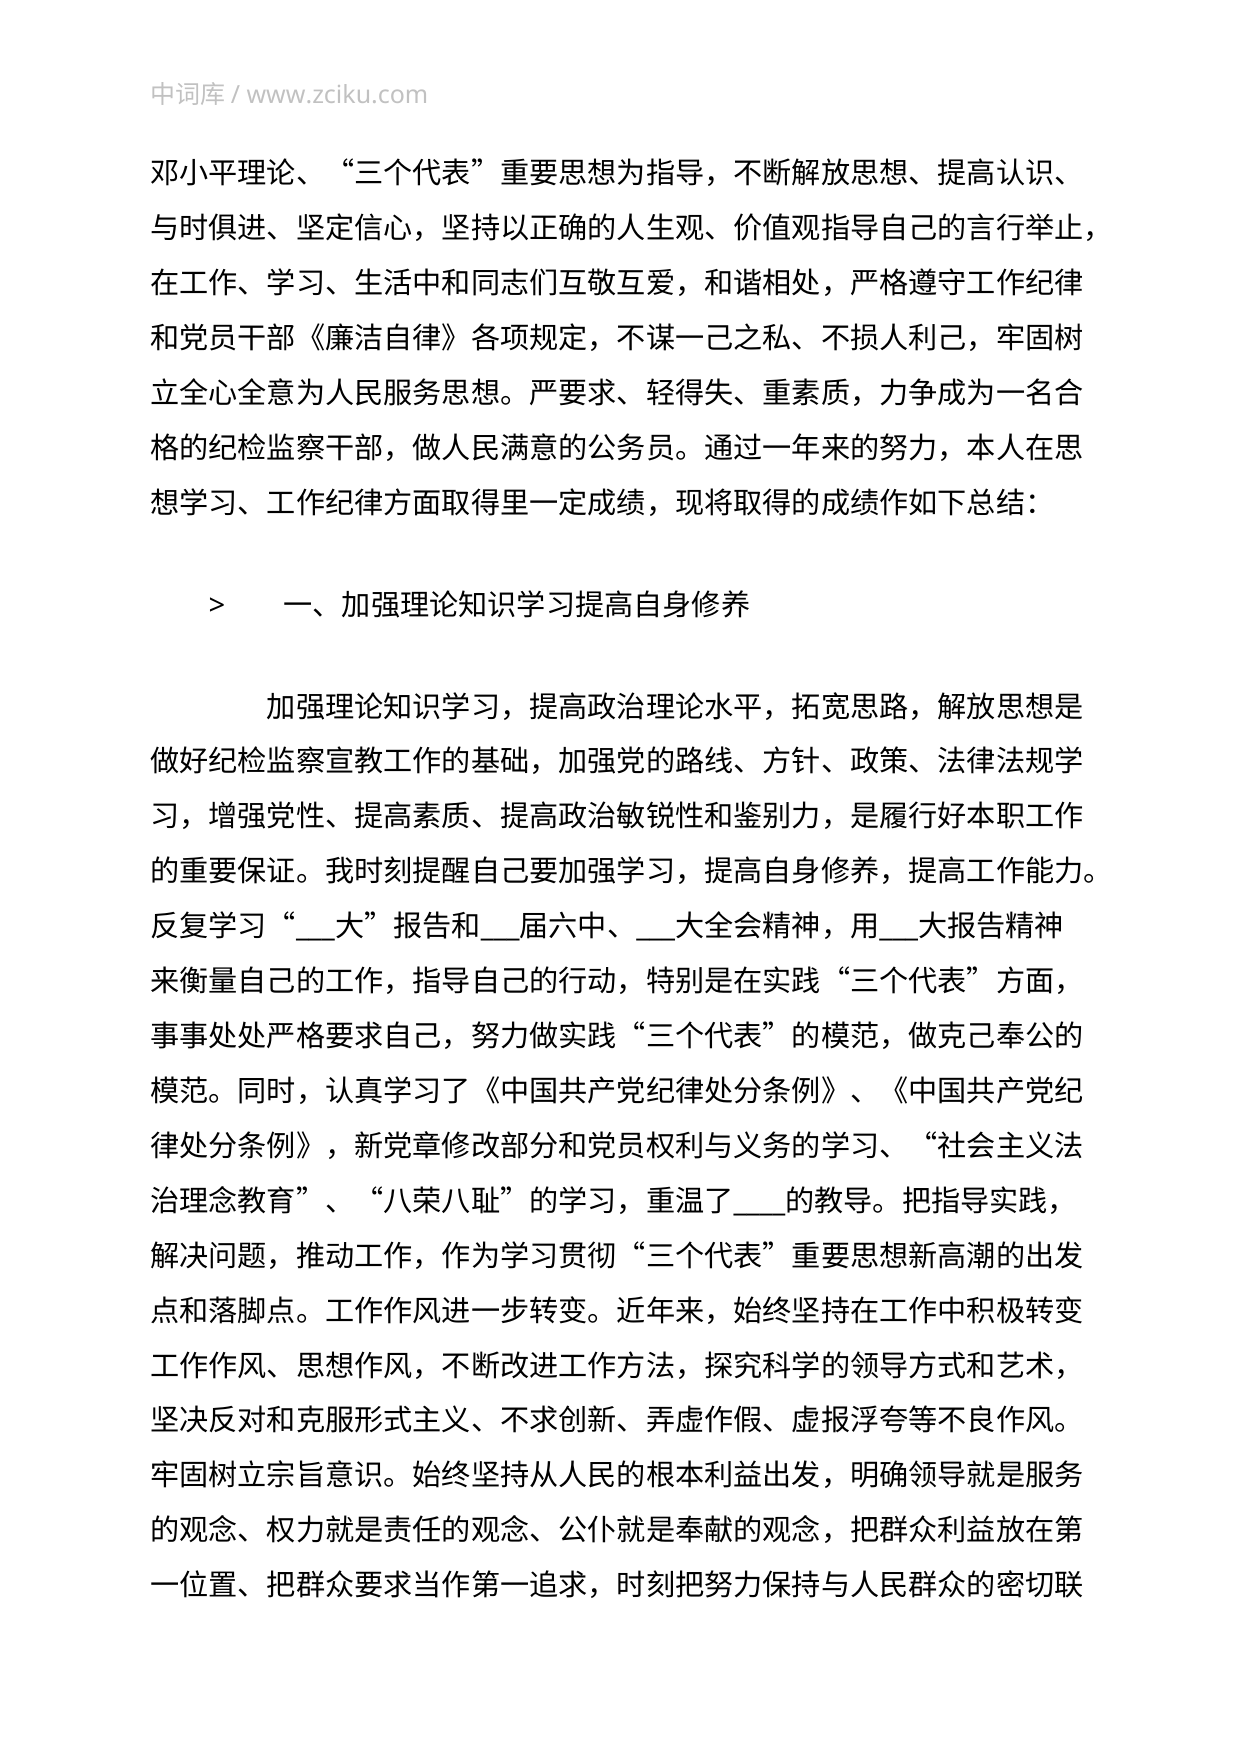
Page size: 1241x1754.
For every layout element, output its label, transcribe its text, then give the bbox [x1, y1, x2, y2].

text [150, 150, 1090, 522]
text > 一、加强理论知识学习提高自身修养 [150, 581, 1090, 623]
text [150, 683, 1090, 1604]
